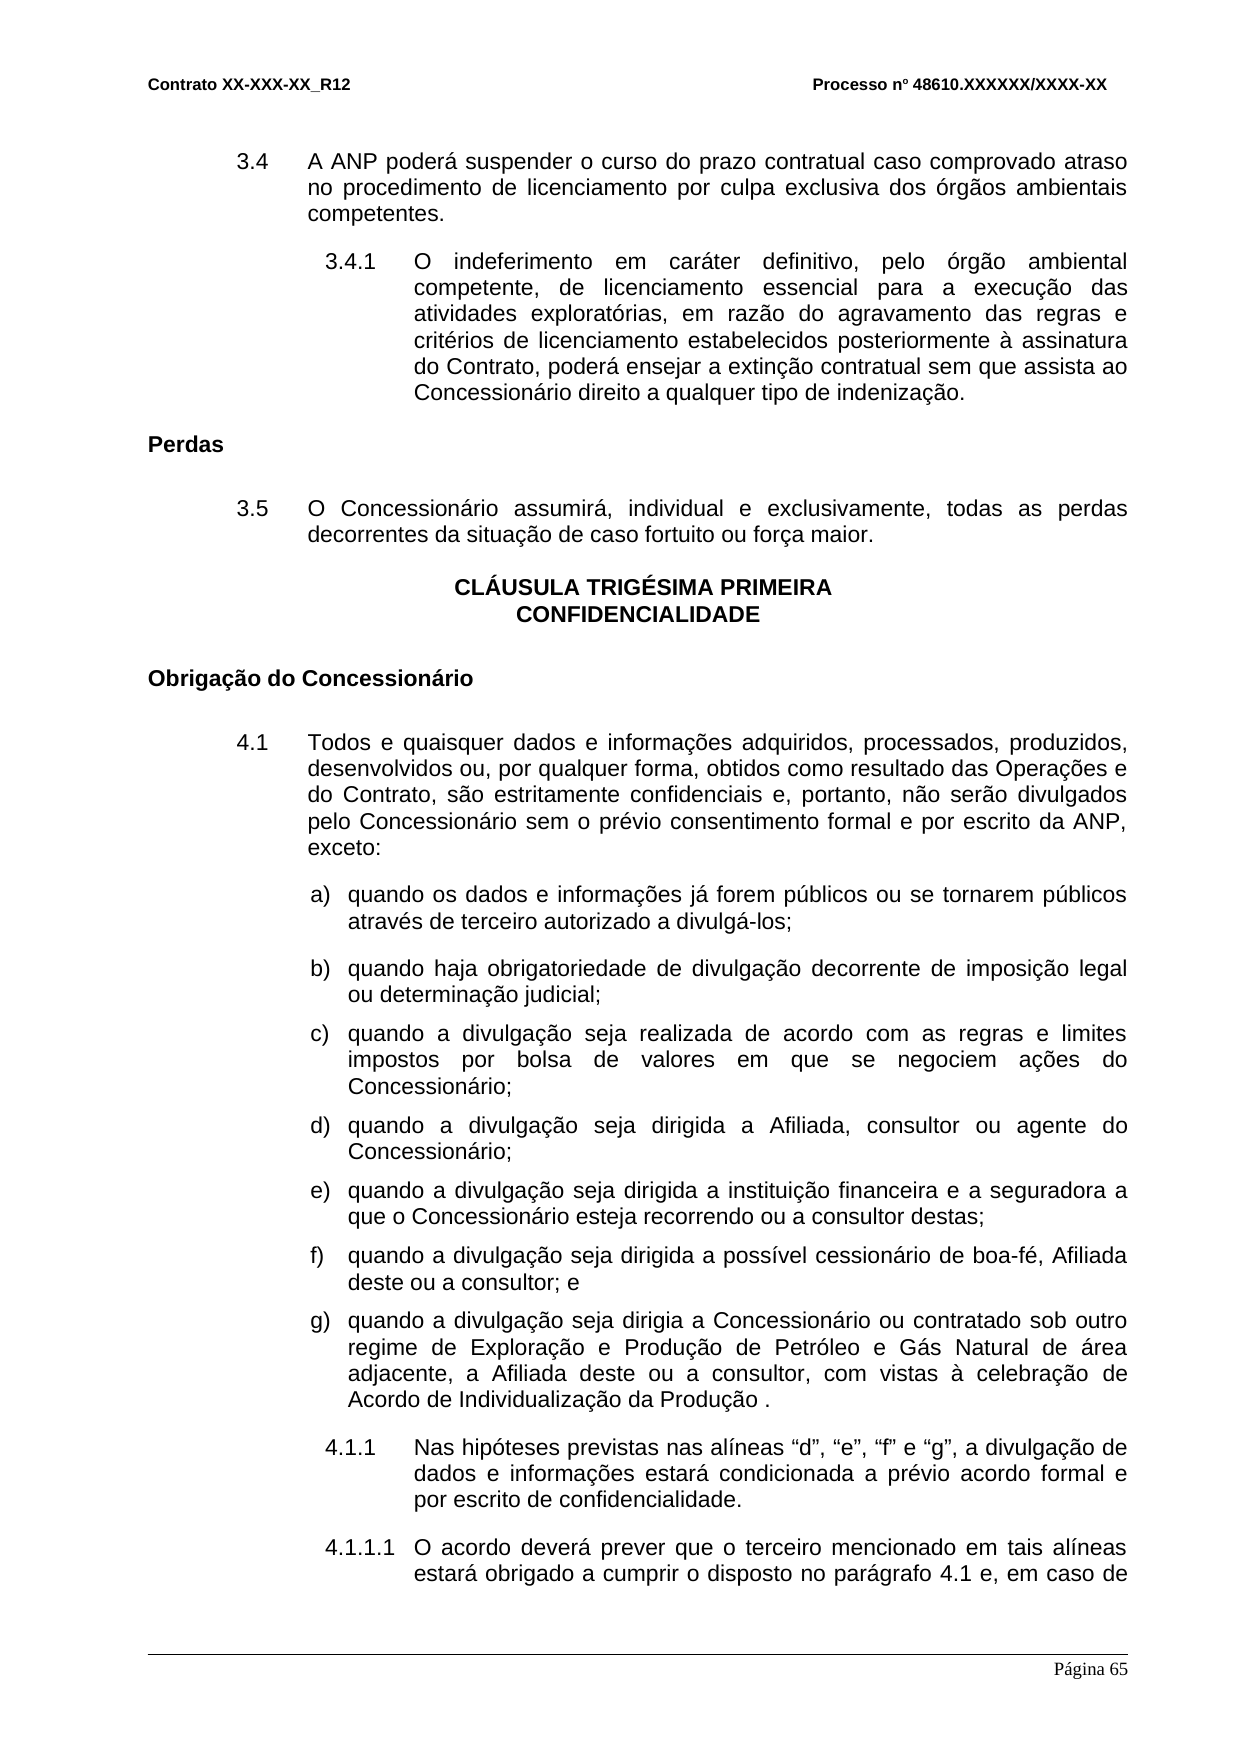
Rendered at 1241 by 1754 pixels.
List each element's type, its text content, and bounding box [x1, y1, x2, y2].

text O Concessionário assumirá, individual e exclusivamente, todas as perdas decorrentes da situação de caso fortuito ou força maior. [236, 494, 1128, 547]
text Nas hipóteses previstas nas alíneas “d”, “e”, “f” e “g”, a divulgação de dados e informações estará condicionada a prévio acordo formal e por escrito de confidencialidade. [325, 1433, 1128, 1513]
list quando os dados e informações já forem públicos ou se tornarem públicos através de terceiro autorizado a divulgá-los; [310, 881, 1128, 934]
text Cláusula Trigésima Primeira Confidencialidade [148, 572, 1128, 627]
text Obrigação do Concessionário [148, 665, 1128, 691]
text Perdas [148, 431, 1128, 457]
text O indeferimento em caráter definitivo, pelo órgão ambiental competente, de licenciamento essencial para a execução das atividades exploratórias, em razão do agravamento das regras e critérios de licenciamento estabelecidos posteriormente à assinatura do Contrato, poderá ensejar a extinção contratual sem que assista ao Concessionário direito a qualquer tipo de indenização. [325, 248, 1128, 406]
list quando a divulgação seja dirigida a instituição financeira e a seguradora a que o Concessionário esteja recorrendo ou a consultor destas; [310, 1177, 1128, 1229]
list quando haja obrigatoriedade de divulgação decorrente de imposição legal ou determinação judicial; [310, 955, 1128, 1008]
list quando a divulgação seja realizada de acordo com as regras e limites impostos por bolsa de valores em que se negociem ações do Concessionário; [310, 1020, 1128, 1099]
list quando a divulgação seja dirigida a Afiliada, consultor ou agente do Concessionário; [310, 1112, 1128, 1164]
list quando a divulgação seja dirigida a possível cessionário de boa-fé, Afiliada deste ou a consultor; e [310, 1242, 1128, 1295]
text A ANP poderá suspender o curso do prazo contratual caso comprovado atraso no procedimento de licenciamento por culpa exclusiva dos órgãos ambientais competentes. [236, 148, 1128, 227]
text Todos e quaisquer dados e informações adquiridos, processados, produzidos, desenvolvidos ou, por qualquer forma, obtidos como resultado das Operações e do Contrato, são estritamente confidenciais e, portanto, não serão divulgados pelo Concessionário sem o prévio consentimento formal e por escrito da ANP, exceto: [236, 729, 1128, 861]
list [325, 1533, 1128, 1586]
list quando a divulgação seja dirigia a Concessionário ou contratado sob outro regime de Exploração e Produção de Petróleo e Gás Natural de área adjacente, a Afiliada deste ou a consultor, com vistas à celebração de Acordo de Individualização da Produção . [310, 1307, 1128, 1413]
